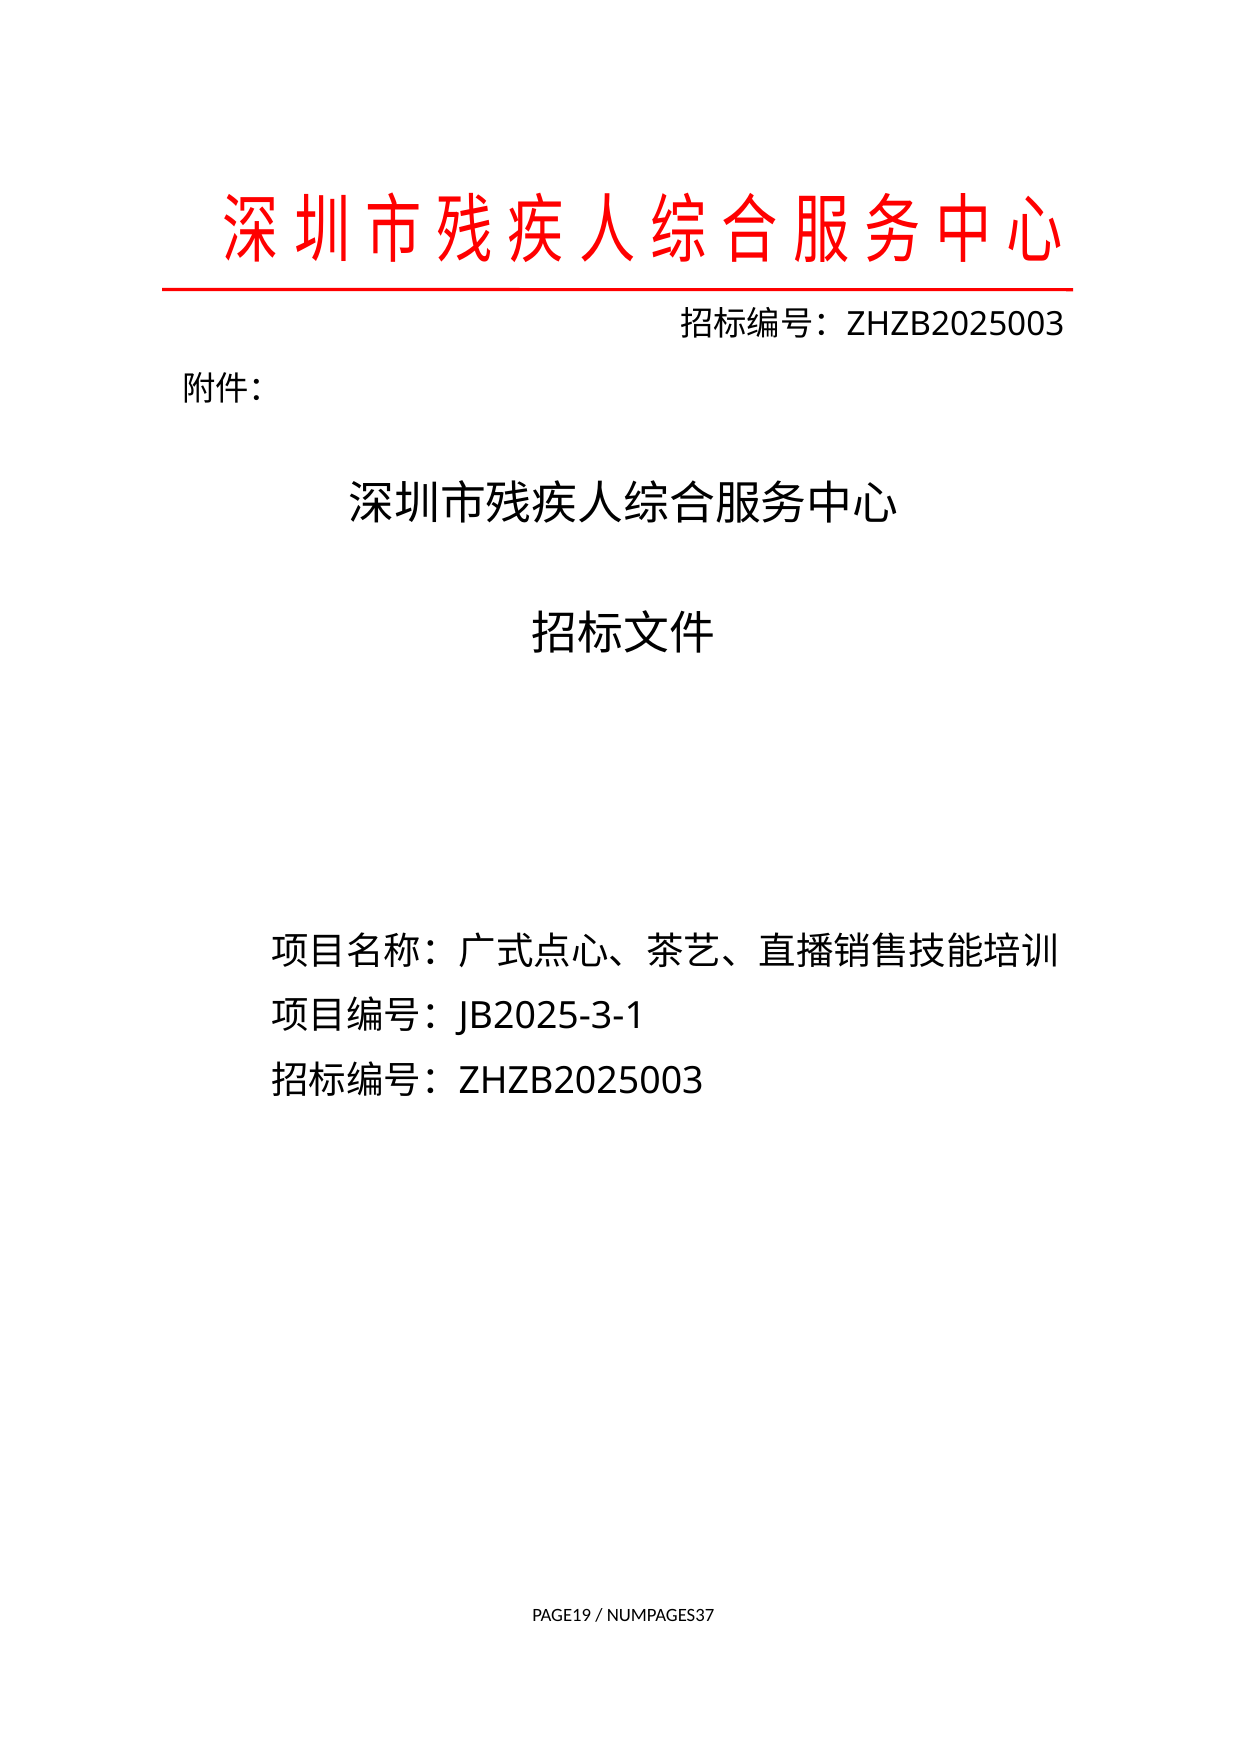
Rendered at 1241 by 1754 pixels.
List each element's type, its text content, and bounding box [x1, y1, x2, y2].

text 招标编号：ZHZB2025003 [271, 1045, 1064, 1110]
text 招标编号：ZHZB2025003 [182, 292, 1064, 353]
text 深圳市残疾人综合服务中心 [182, 451, 1064, 548]
text 项目编号：JB2025-3-1 [271, 980, 1064, 1045]
text 项目名称：广式点心、茶艺、直播销售技能培训 [271, 915, 1064, 980]
text 深圳市残疾人综合服务中心 [182, 158, 1064, 288]
text 附件： [182, 353, 1064, 418]
text 招标文件 [182, 581, 1064, 678]
